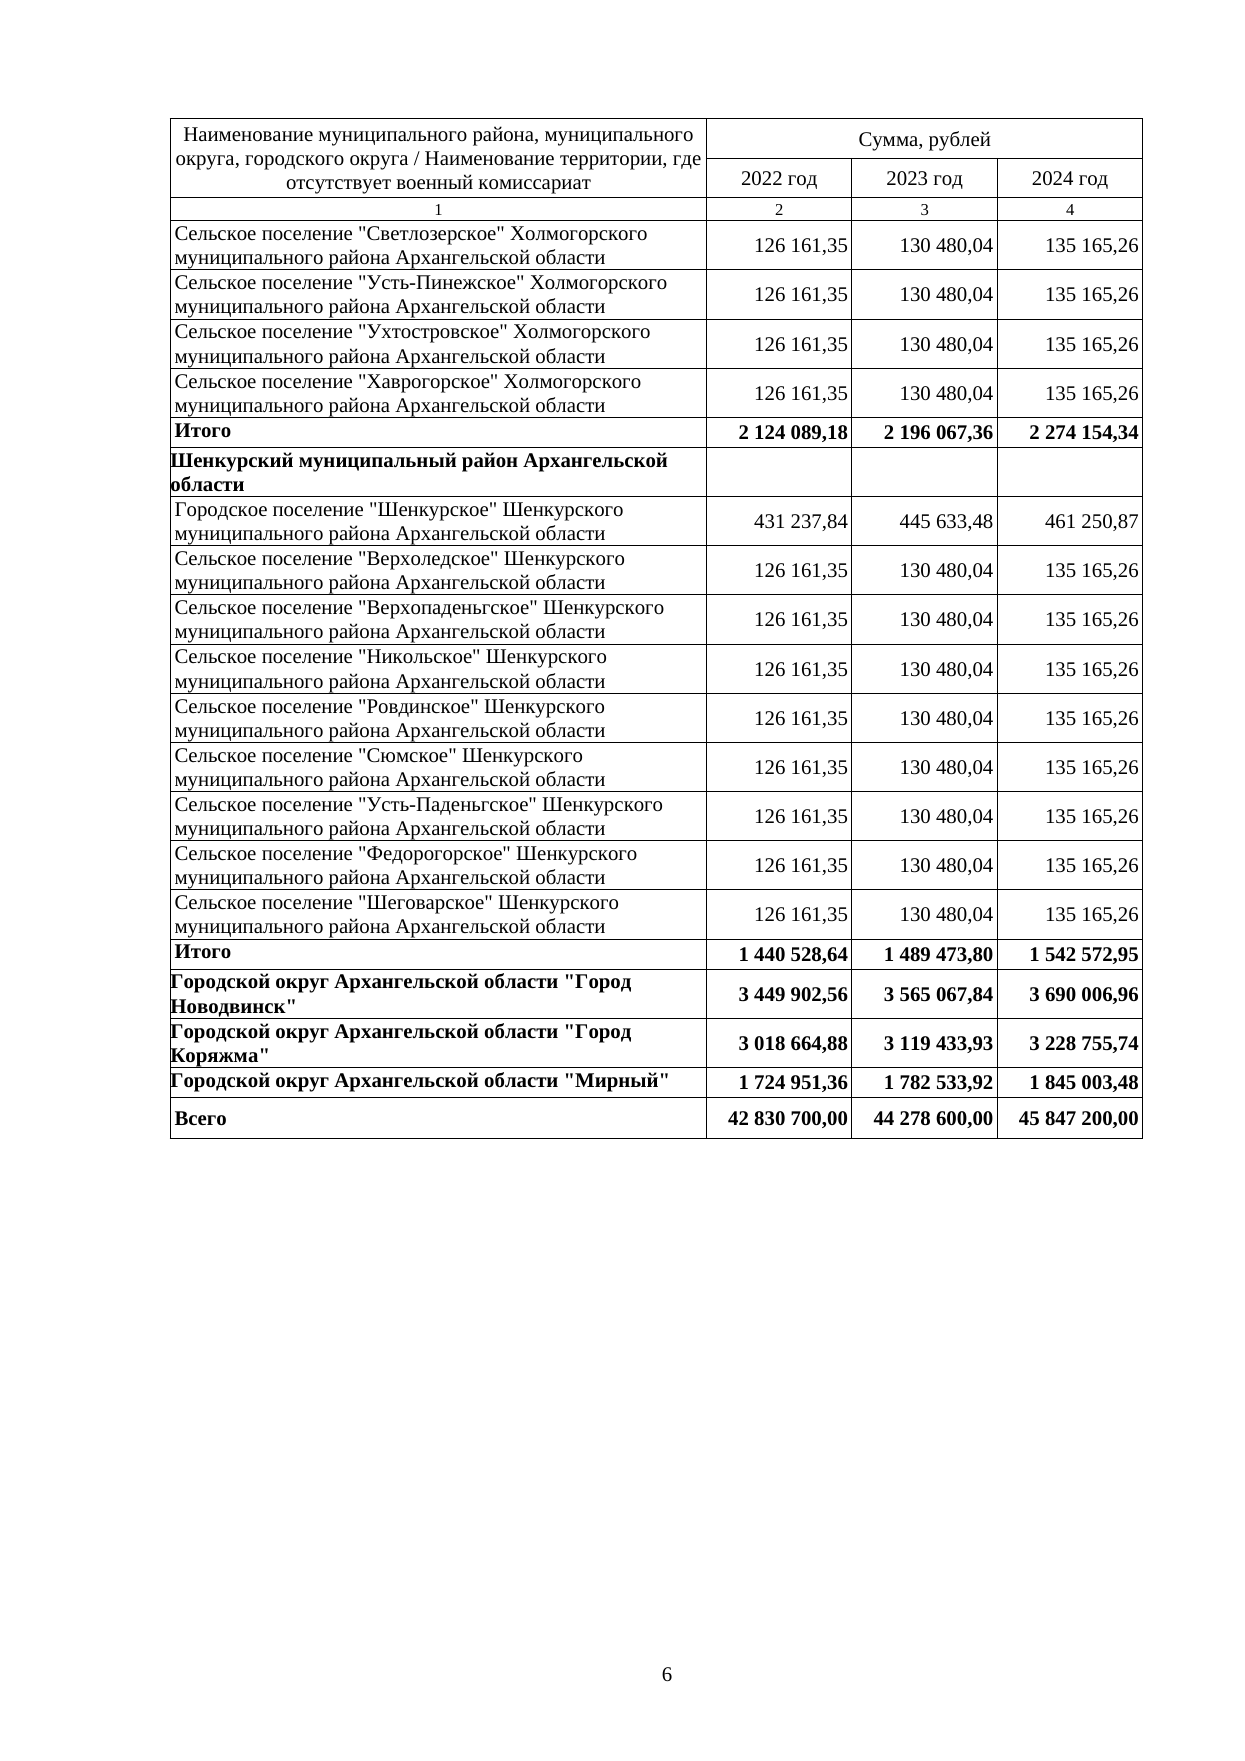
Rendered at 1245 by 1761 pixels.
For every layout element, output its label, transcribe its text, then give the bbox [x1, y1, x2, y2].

table_cell 1 542 572,95 [998, 940, 1142, 968]
table_cell 135 165,26 [998, 743, 1142, 791]
table_header Наименование муниципального района, муниципального округа, городского округа / Наименование территории, где отсутствует военный комиссариат [171, 119, 706, 197]
table_cell 2024 год [998, 159, 1142, 197]
table_cell 135 165,26 [998, 221, 1142, 269]
table_cell 126 161,35 [707, 841, 851, 889]
table_cell Сельское поселение "Хаврогорское" Холмогорского муниципального района Архангельской области [171, 369, 706, 417]
table_cell 130 480,04 [852, 320, 997, 368]
table_cell Сельское поселение "Сюмское" Шенкурского муниципального района Архангельской области [171, 743, 706, 791]
table_cell 130 480,04 [852, 694, 997, 742]
table_cell 3 565 067,84 [852, 970, 997, 1018]
table_cell 130 480,04 [852, 645, 997, 693]
table_cell 135 165,26 [998, 369, 1142, 417]
table_cell 135 165,26 [998, 645, 1142, 693]
table_cell Сельское поселение "Светлозерское" Холмогорского муниципального района Архангельской области [171, 221, 706, 269]
table_cell 126 161,35 [707, 890, 851, 938]
table_cell 44 278 600,00 [852, 1098, 997, 1138]
table_cell 126 161,35 [707, 546, 851, 594]
table_cell Городское поселение "Шенкурское" Шенкурского муниципального района Архангельской области [171, 497, 706, 545]
table_cell 130 480,04 [852, 890, 997, 938]
table_cell 126 161,35 [707, 792, 851, 840]
table_cell Всего [171, 1098, 706, 1138]
table_cell 130 480,04 [852, 743, 997, 791]
table_cell 445 633,48 [852, 497, 997, 545]
table_cell [707, 448, 851, 496]
table_cell 3 449 902,56 [707, 970, 851, 1018]
table_cell 135 165,26 [998, 841, 1142, 889]
table_cell 135 165,26 [998, 595, 1142, 643]
table_cell 135 165,26 [998, 270, 1142, 318]
table_cell 1 724 951,36 [707, 1068, 851, 1097]
table_cell Сельское поселение "Ровдинское" Шенкурского муниципального района Архангельской области [171, 694, 706, 742]
table_cell 130 480,04 [852, 221, 997, 269]
table_cell 130 480,04 [852, 369, 997, 417]
table_cell Сельское поселение "Шеговарское" Шенкурского муниципального района Архангельской области [171, 890, 706, 938]
table_cell 3 228 755,74 [998, 1019, 1142, 1067]
table_cell 431 237,84 [707, 497, 851, 545]
table_cell 1 845 003,48 [998, 1068, 1142, 1097]
table_cell Итого [171, 418, 706, 447]
table_cell Сельское поселение "Федорогорское" Шенкурского муниципального района Архангельской области [171, 841, 706, 889]
table_header Сумма, рублей [707, 119, 1142, 158]
table_cell 126 161,35 [707, 694, 851, 742]
table_cell Сельское поселение "Ухтостровское" Холмогорского муниципального района Архангельской области [171, 320, 706, 368]
table_cell 1 489 473,80 [852, 940, 997, 968]
table_cell Городской округ Архангельской области "Город Новодвинск" [171, 970, 706, 1018]
table_cell 126 161,35 [707, 595, 851, 643]
table_cell 1 [171, 198, 706, 220]
table_cell 2022 год [707, 159, 851, 197]
table_cell 130 480,04 [852, 270, 997, 318]
table_cell 130 480,04 [852, 841, 997, 889]
table_cell 3 690 006,96 [998, 970, 1142, 1018]
table_cell Сельское поселение "Усть-Пинежское" Холмогорского муниципального района Архангельской области [171, 270, 706, 318]
table_cell 1 440 528,64 [707, 940, 851, 968]
table_cell 130 480,04 [852, 546, 997, 594]
table_cell 1 782 533,92 [852, 1068, 997, 1097]
table_cell [852, 448, 997, 496]
table_cell 2 [707, 198, 851, 220]
table_cell 135 165,26 [998, 546, 1142, 594]
table_cell 42 830 700,00 [707, 1098, 851, 1138]
table_cell 3 [852, 198, 997, 220]
table_cell 126 161,35 [707, 320, 851, 368]
table_cell 4 [998, 198, 1142, 220]
table_cell Сельское поселение "Верхоледское" Шенкурского муниципального района Архангельской области [171, 546, 706, 594]
table_cell 126 161,35 [707, 645, 851, 693]
table_cell 126 161,35 [707, 743, 851, 791]
table_cell Сельское поселение "Верхопаденьгское" Шенкурского муниципального района Архангельской области [171, 595, 706, 643]
table_cell 126 161,35 [707, 221, 851, 269]
table_cell 126 161,35 [707, 270, 851, 318]
table_cell 2 124 089,18 [707, 418, 851, 447]
table_cell Шенкурский муниципальный район Архангельской области [171, 448, 706, 496]
table_cell 3 119 433,93 [852, 1019, 997, 1067]
table_cell Городской округ Архангельской области "Мирный" [171, 1068, 706, 1097]
table_cell 135 165,26 [998, 792, 1142, 840]
table_cell 461 250,87 [998, 497, 1142, 545]
table_cell 130 480,04 [852, 595, 997, 643]
table_cell 45 847 200,00 [998, 1098, 1142, 1138]
table_cell Итого [171, 940, 706, 968]
table_cell 135 165,26 [998, 694, 1142, 742]
table_cell Сельское поселение "Усть-Паденьгское" Шенкурского муниципального района Архангельской области [171, 792, 706, 840]
table_cell Городской округ Архангельской области "Город Коряжма" [171, 1019, 706, 1067]
table_cell 135 165,26 [998, 320, 1142, 368]
table_cell 2 196 067,36 [852, 418, 997, 447]
table_cell 135 165,26 [998, 890, 1142, 938]
table_cell Сельское поселение "Никольское" Шенкурского муниципального района Архангельской области [171, 645, 706, 693]
table_cell [998, 448, 1142, 496]
table_cell 3 018 664,88 [707, 1019, 851, 1067]
table_cell 2 274 154,34 [998, 418, 1142, 447]
table_cell 130 480,04 [852, 792, 997, 840]
table_cell 126 161,35 [707, 369, 851, 417]
table_cell 2023 год [852, 159, 997, 197]
